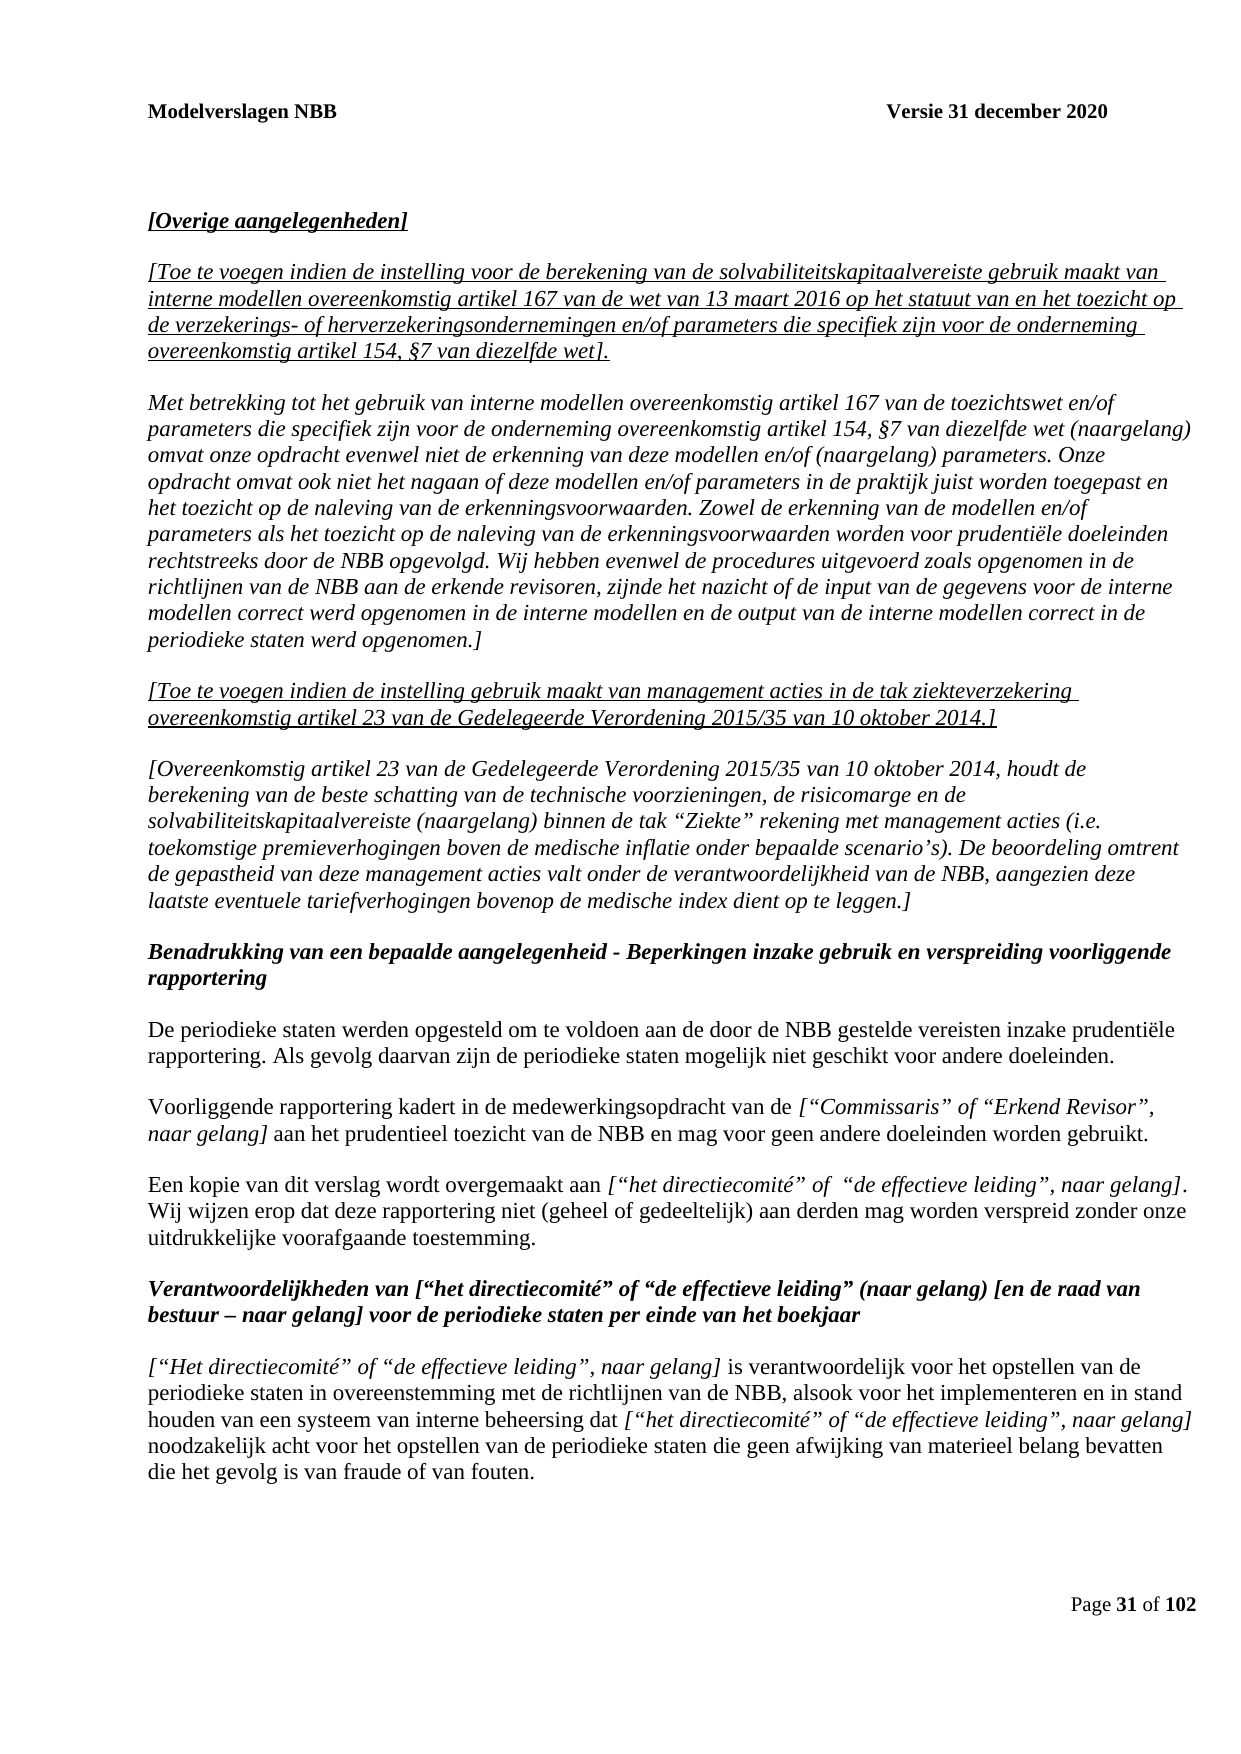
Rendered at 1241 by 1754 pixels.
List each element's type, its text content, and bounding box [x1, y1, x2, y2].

text Verantwoordelijkheden van [“het directiecomité” of “de effectieve leiding” (naar gelang) [en de raad van bestuur – naar gelang] voor de periodieke staten per einde van het boekjaar [148, 1275, 1196, 1328]
text [Overige aangelegenheden] [148, 207, 1196, 233]
text De periodieke staten werden opgesteld om te voldoen aan de door de NBB gestelde vereisten inzake prudentiële rapportering. Als gevolg daarvan zijn de periodieke staten mogelijk niet geschikt voor andere doeleinden. [148, 1016, 1196, 1068]
text [“Het directiecomité” of “de effectieve leiding”, naar gelang] is verantwoordelijk voor het opstellen van de periodieke staten in overeenstemming met de richtlijnen van de NBB, alsook voor het implementeren en in stand houden van een systeem van interne beheersing dat [“het directiecomité” of “de effectieve leiding”, naar gelang] noodzakelijk acht voor het opstellen van de periodieke staten die geen afwijking van materieel belang bevatten die het gevolg is van fraude of van fouten. [148, 1353, 1196, 1485]
text Benadrukking van een bepaalde aangelegenheid - Beperkingen inzake gebruik en verspreiding voorliggende rapportering [148, 938, 1196, 991]
text Een kopie van dit verslag wordt overgemaakt aan [“het directiecomité” of “de effectieve leiding”, naar gelang]. Wij wijzen erop dat deze rapportering niet (geheel of gedeeltelijk) aan derden mag worden verspreid zonder onze uitdrukkelijke voorafgaande toestemming. [148, 1171, 1196, 1250]
text [Toe te voegen indien de instelling gebruik maakt van management acties in de tak ziekteverzekering overeenkomstig artikel 23 van de Gedelegeerde Verordening 2015/35 van 10 oktober 2014.] [148, 677, 1196, 730]
text [Toe te voegen indien de instelling voor de berekening van de solvabiliteitskapitaalvereiste gebruik maakt van interne modellen overeenkomstig artikel 167 van de wet van 13 maart 2016 op het statuut van en het toezicht op de verzekerings- of herverzekeringsondernemingen en/of parameters die specifiek zijn voor de onderneming overeenkomstig artikel 154, §7 van diezelfde wet]. [148, 258, 1196, 364]
text Voorliggende rapportering kadert in de medewerkingsopdracht van de [“Commissaris” of “Erkend Revisor”, naar gelang] aan het prudentieel toezicht van de NBB en mag voor geen andere doeleinden worden gebruikt. [148, 1093, 1196, 1146]
text [Overeenkomstig artikel 23 van de Gedelegeerde Verordening 2015/35 van 10 oktober 2014, houdt de berekening van de beste schatting van de technische voorzieningen, de risicomarge en de solvabiliteitskapitaalvereiste (naargelang) binnen de tak “Ziekte” rekening met management acties (i.e. toekomstige premieverhogingen boven de medische inflatie onder bepaalde scenario’s). De beoordeling omtrent de gepastheid van deze management acties valt onder de verantwoordelijkheid van de NBB, aangezien deze laatste eventuele tariefverhogingen bovenop de medische index dient op te leggen.] [148, 755, 1196, 913]
text Met betrekking tot het gebruik van interne modellen overeenkomstig artikel 167 van de toezichtswet en/of parameters die specifiek zijn voor de onderneming overeenkomstig artikel 154, §7 van diezelfde wet (naargelang) omvat onze opdracht evenwel niet de erkenning van deze modellen en/of (naargelang) parameters. Onze opdracht omvat ook niet het nagaan of deze modellen en/of parameters in de praktijk juist worden toegepast en het toezicht op de naleving van de erkenningsvoorwaarden. Zowel de erkenning van de modellen en/of parameters als het toezicht op de naleving van de erkenningsvoorwaarden worden voor prudentiële doeleinden rechtstreeks door de NBB opgevolgd. Wij hebben evenwel de procedures uitgevoerd zoals opgenomen in de richtlijnen van de NBB aan de erkende revisoren, zijnde het nazicht of de input van de gegevens voor de interne modellen correct werd opgenomen in de interne modellen en de output van de interne modellen correct in de periodieke staten werd opgenomen.] [148, 389, 1196, 652]
